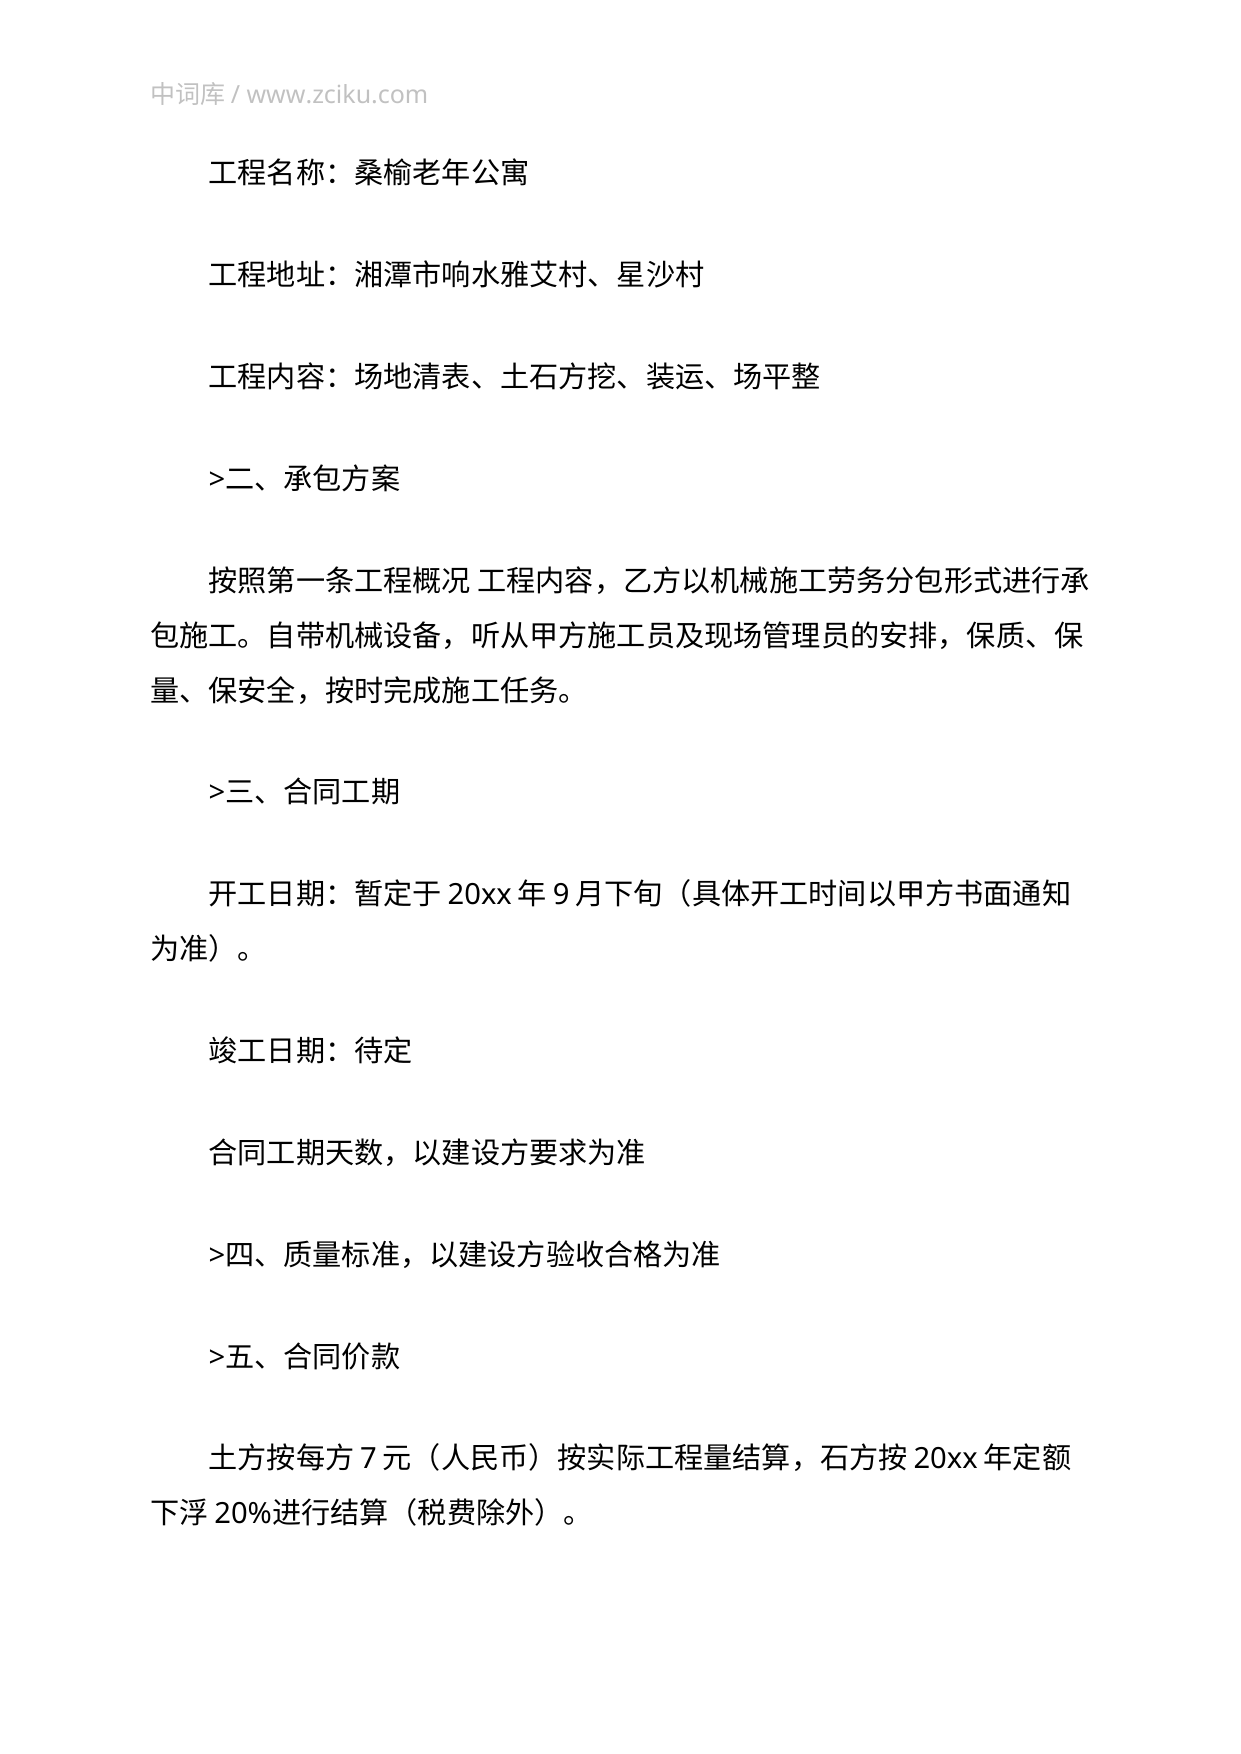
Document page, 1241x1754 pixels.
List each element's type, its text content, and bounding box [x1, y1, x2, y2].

text >四、质量标准，以建设方验收合格为准 [150, 1231, 1090, 1273]
text 竣工日期：待定 [150, 1028, 1090, 1070]
text >二、承包方案 [150, 455, 1090, 498]
text >五、合同价款 [150, 1333, 1090, 1376]
text 开工日期：暂定于20xx年9月下旬（具体开工时间以甲方书面通知为准）。 [150, 871, 1090, 968]
text 按照第一条工程概况 工程内容，乙方以机械施工劳务分包形式进行承包施工。自带机械设备，听从甲方施工员及现场管理员的安排，保质、保量、保安全，按时完成施工任务。 [150, 557, 1090, 709]
text 土方按每方7元（人民币）按实际工程量结算，石方按20xx年定额下浮20%进行结算（税费除外）。 [150, 1435, 1090, 1532]
text 合同工期天数，以建设方要求为准 [150, 1129, 1090, 1172]
text 工程名称：桑榆老年公寓 [150, 150, 1090, 192]
text >三、合同工期 [150, 769, 1090, 811]
text 工程内容：场地清表、土石方挖、装运、场平整 [150, 353, 1090, 396]
text 工程地址：湘潭市响水雅艾村、星沙村 [150, 252, 1090, 294]
